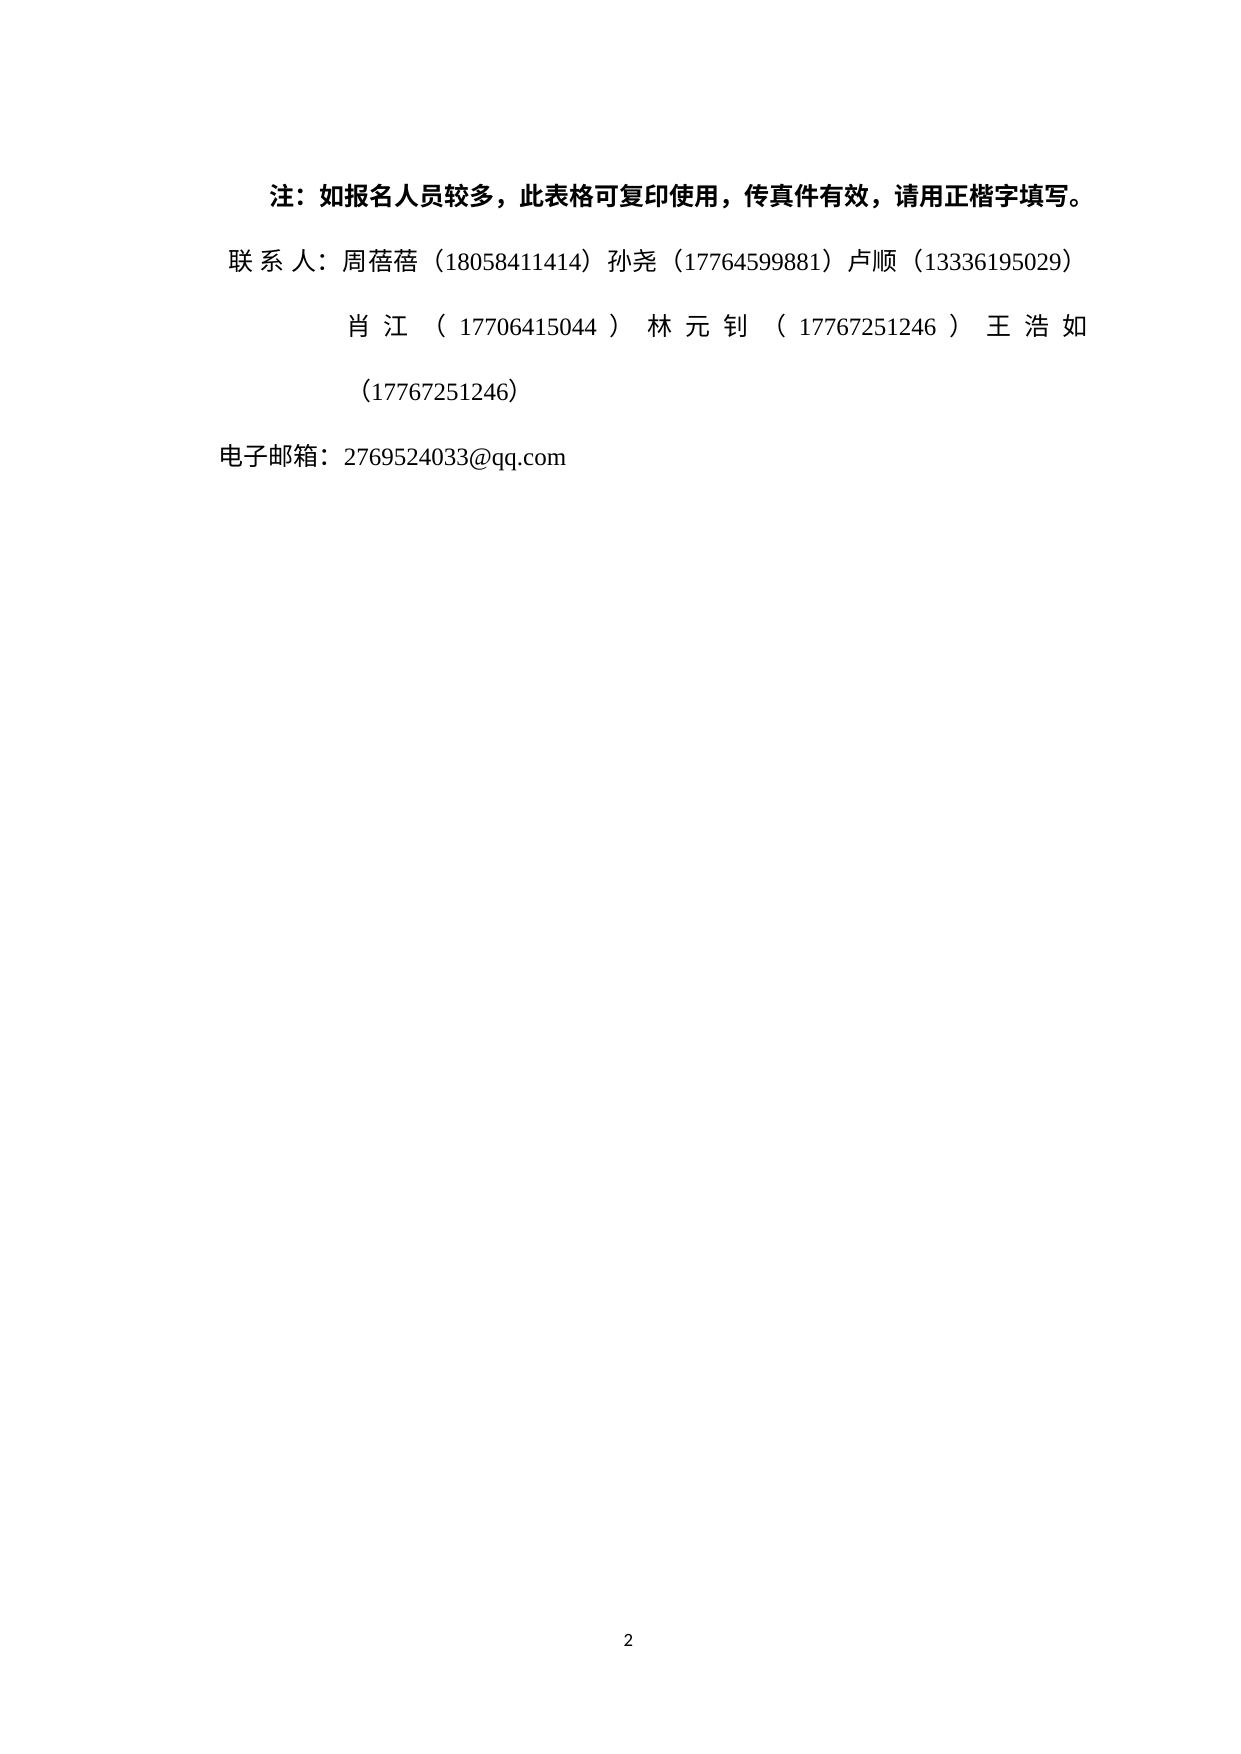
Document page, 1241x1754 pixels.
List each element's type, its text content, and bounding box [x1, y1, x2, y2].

text 注：如报名人员较多，此表格可复印使用，传真件有效，请用正楷字填写。 [169, 162, 1087, 227]
list 联 系 人：周蓓蓓（18058411414）孙尧（17764599881）卢顺（13336195029）肖江（17706415044）林元钊（17767251246）王浩如（17767251246） [228, 227, 1087, 422]
list 电子邮箱：2769524033@qq.com [169, 422, 1087, 487]
